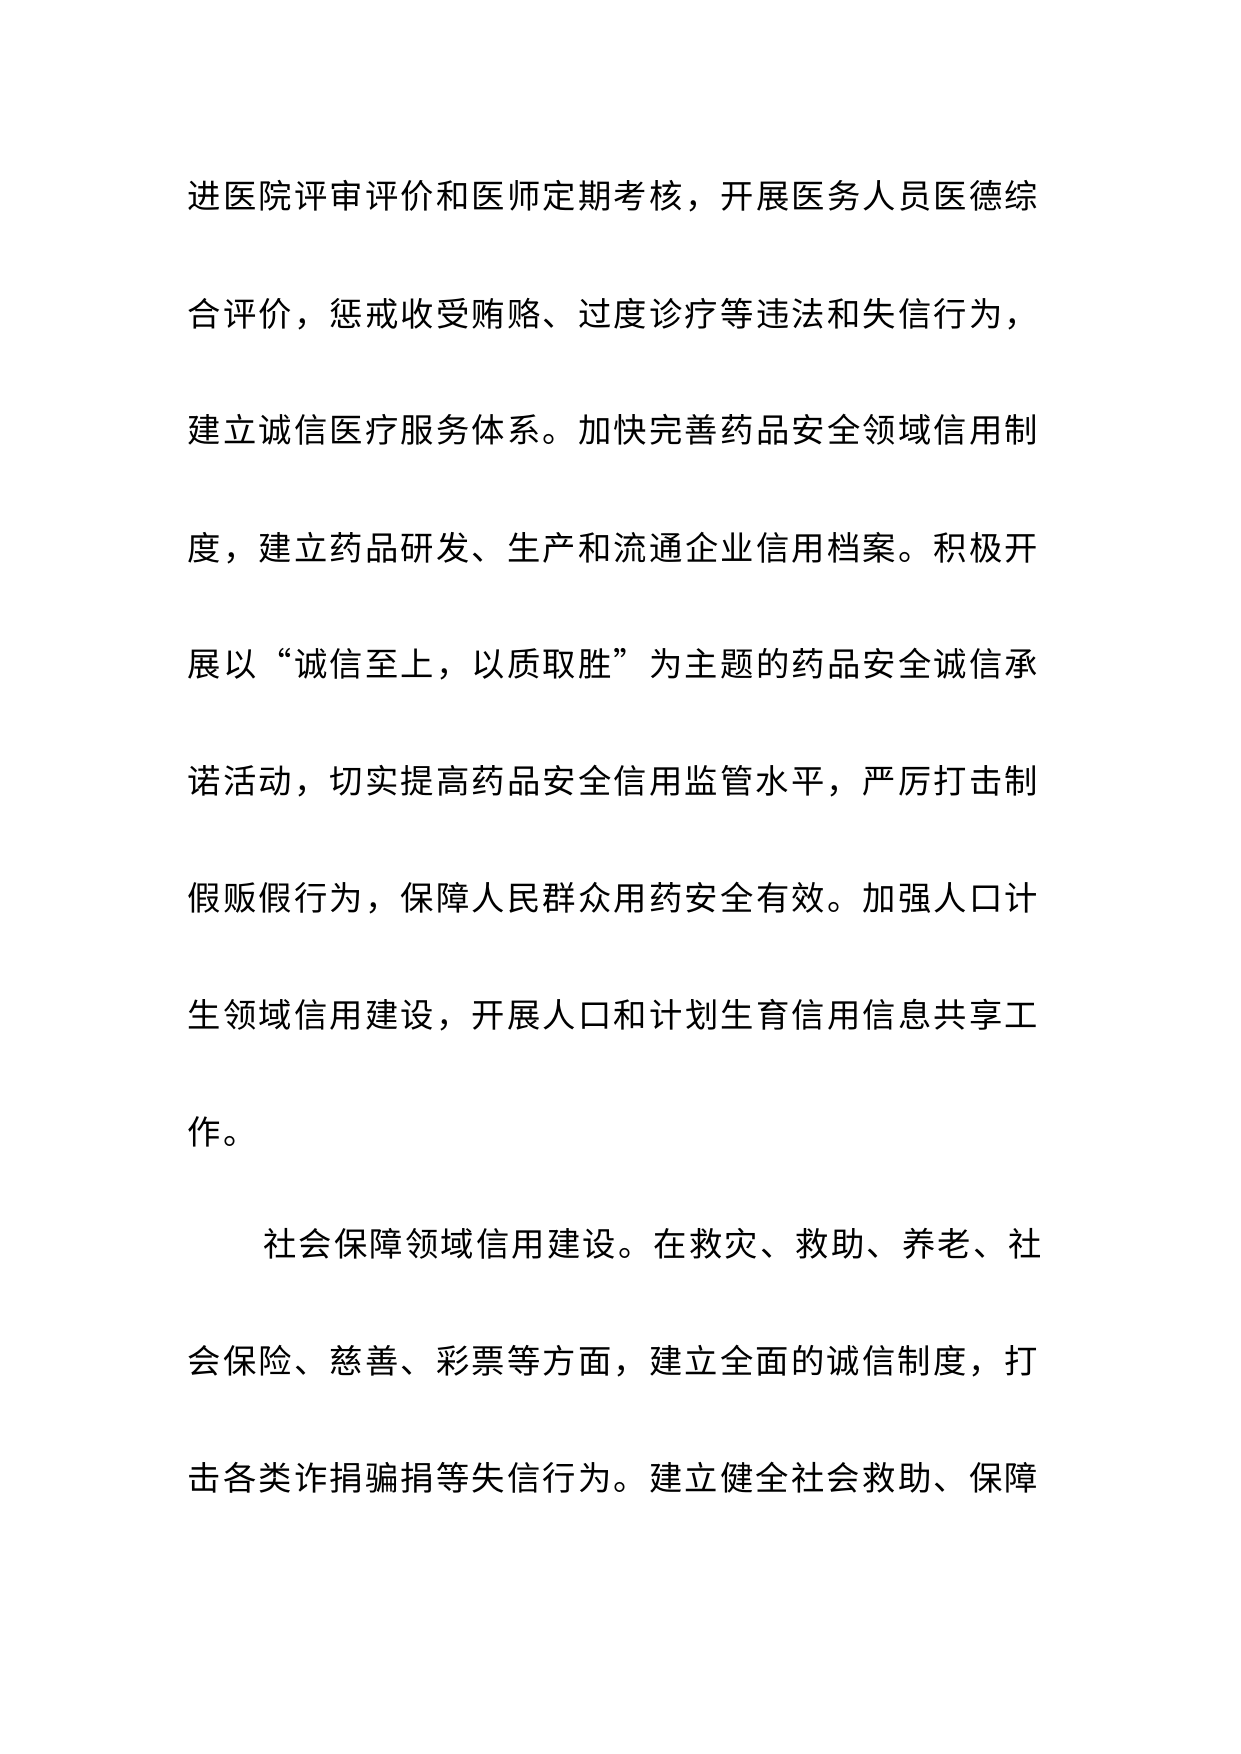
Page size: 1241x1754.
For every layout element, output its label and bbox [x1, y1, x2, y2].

text [187, 1209, 1053, 1508]
text [187, 162, 1053, 1163]
